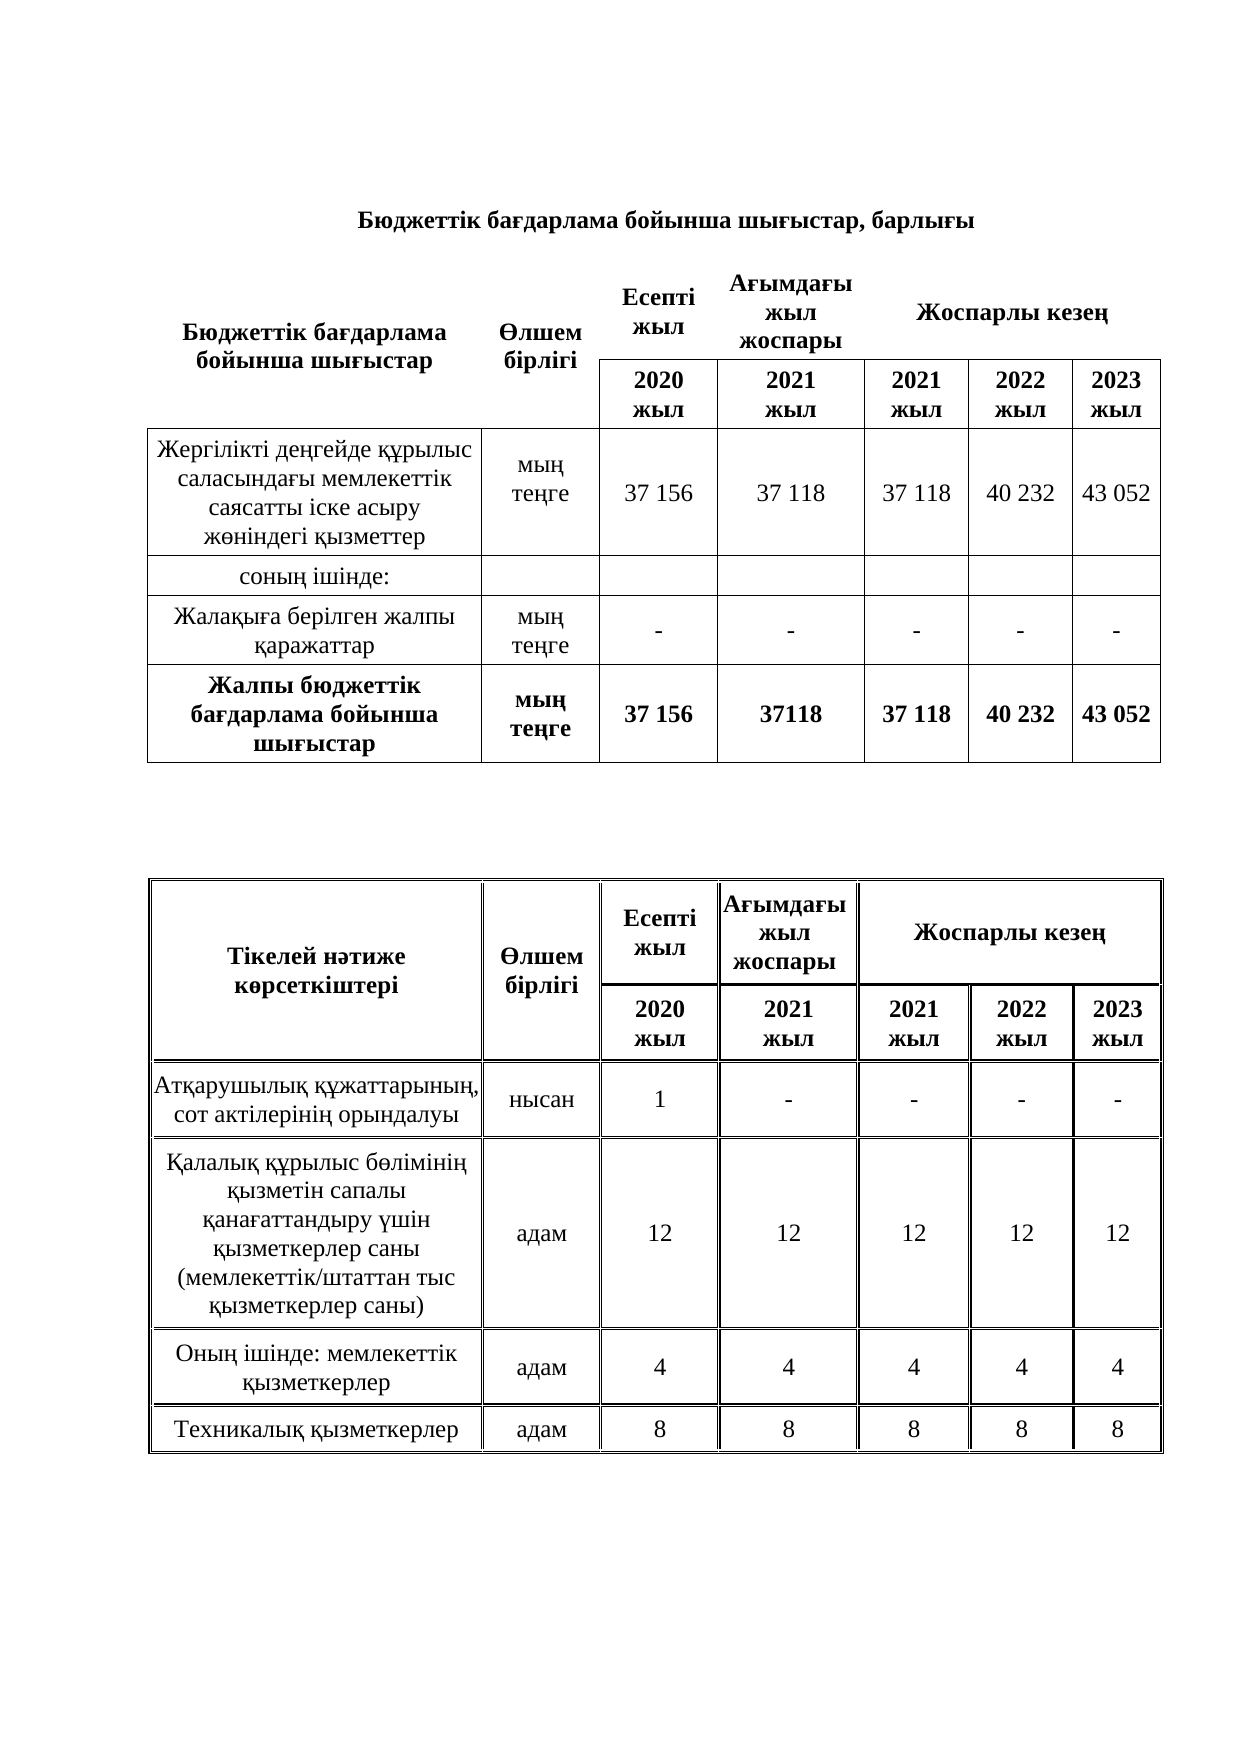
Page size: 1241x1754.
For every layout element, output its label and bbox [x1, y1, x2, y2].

table_cell [136, 148, 1196, 1512]
